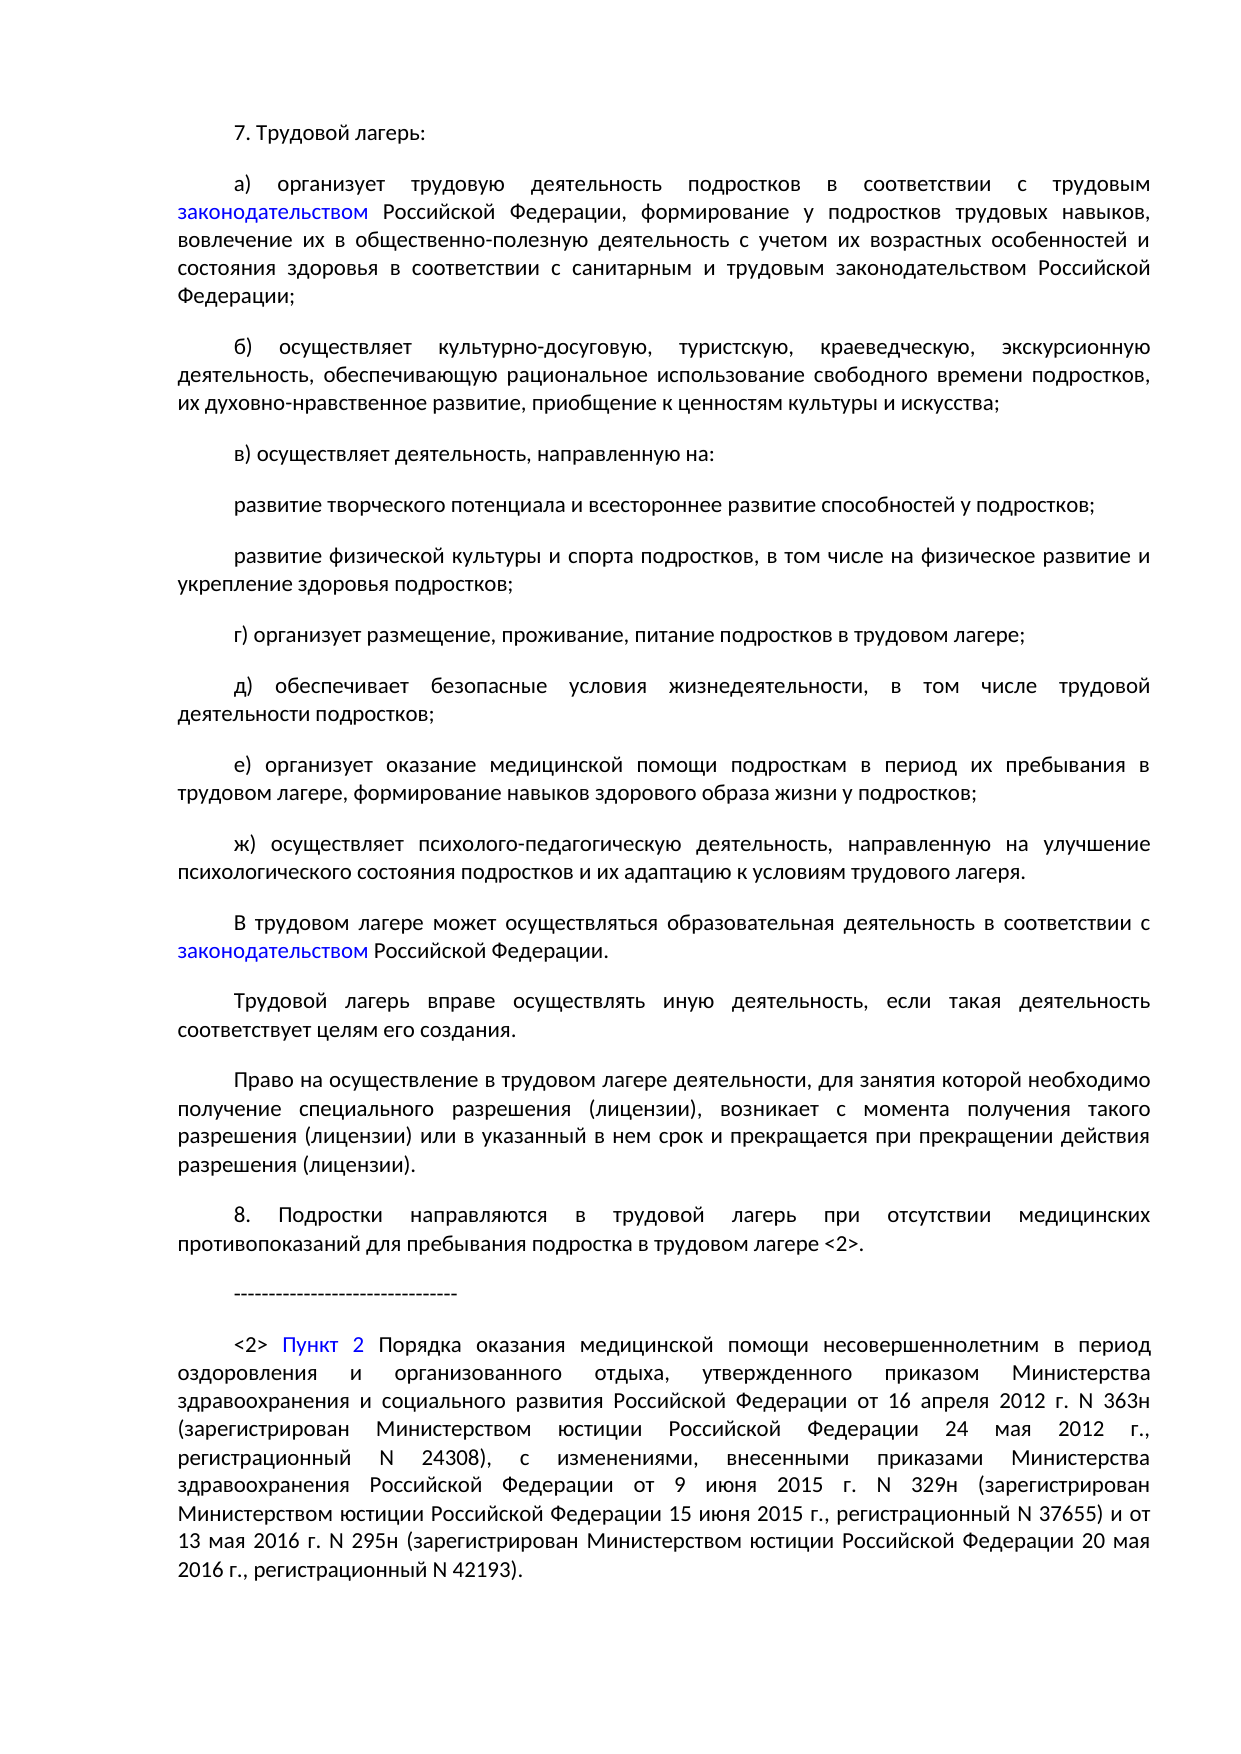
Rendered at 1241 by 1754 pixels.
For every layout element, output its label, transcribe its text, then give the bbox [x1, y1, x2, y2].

text д) обеспечивает безопасные условия жизнедеятельности, в том числе трудовой деятельности подростков; [177, 671, 1152, 727]
text 7. Трудовой лагерь: [177, 118, 1152, 146]
text г) организует размещение, проживание, питание подростков в трудовом лагере; [177, 620, 1152, 648]
text а) организует трудовую деятельность подростков в соответствии с трудовым законодательством Российской Федерации, формирование у подростков трудовых навыков, вовлечение их в общественно-полезную деятельность с учетом их возрастных особенностей и состояния здоровья в соответствии с санитарным и трудовым законодательством Российской Федерации; [177, 169, 1152, 309]
text Трудовой лагерь вправе осуществлять иную деятельность, если такая деятельность соответствует целям его создания. [177, 987, 1152, 1043]
text развитие физической культуры и спорта подростков, в том числе на физическое развитие и укрепление здоровья подростков; [177, 541, 1152, 597]
text ж) осуществляет психолого-педагогическую деятельность, направленную на улучшение психологического состояния подростков и их адаптацию к условиям трудового лагеря. [177, 829, 1152, 885]
text <2> Пункт 2 Порядка оказания медицинской помощи несовершеннолетним в период оздоровления и организованного отдыха, утвержденного приказом Министерства здравоохранения и социального развития Российской Федерации от 16 апреля 2012 г. N 363н (зарегистрирован Министерством юстиции Российской Федерации 24 мая 2012 г., регистрационный N 24308), с изменениями, внесенными приказами Министерства здравоохранения Российской Федерации от 9 июня 2015 г. N 329н (зарегистрирован Министерством юстиции Российской Федерации 15 июня 2015 г., регистрационный N 37655) и от 13 мая 2016 г. N 295н (зарегистрирован Министерством юстиции Российской Федерации 20 мая 2016 г., регистрационный N 42193). [177, 1331, 1152, 1583]
text развитие творческого потенциала и всестороннее развитие способностей у подростков; [177, 490, 1152, 518]
text б) осуществляет культурно-досуговую, туристскую, краеведческую, экскурсионную деятельность, обеспечивающую рациональное использование свободного времени подростков, их духовно-нравственное развитие, приобщение к ценностям культуры и искусства; [177, 332, 1152, 416]
text Право на осуществление в трудовом лагере деятельности, для занятия которой необходимо получение специального разрешения (лицензии), возникает с момента получения такого разрешения (лицензии) или в указанный в нем срок и прекращается при прекращении действия разрешения (лицензии). [177, 1066, 1152, 1178]
text -------------------------------- [177, 1279, 1152, 1308]
text 8. Подростки направляются в трудовой лагерь при отсутствии медицинских противопоказаний для пребывания подростка в трудовом лагере <2>. [177, 1201, 1152, 1257]
text е) организует оказание медицинской помощи подросткам в период их пребывания в трудовом лагере, формирование навыков здорового образа жизни у подростков; [177, 750, 1152, 806]
text в) осуществляет деятельность, направленную на: [177, 439, 1152, 467]
text В трудовом лагере может осуществляться образовательная деятельность в соответствии с законодательством Российской Федерации. [177, 908, 1152, 964]
